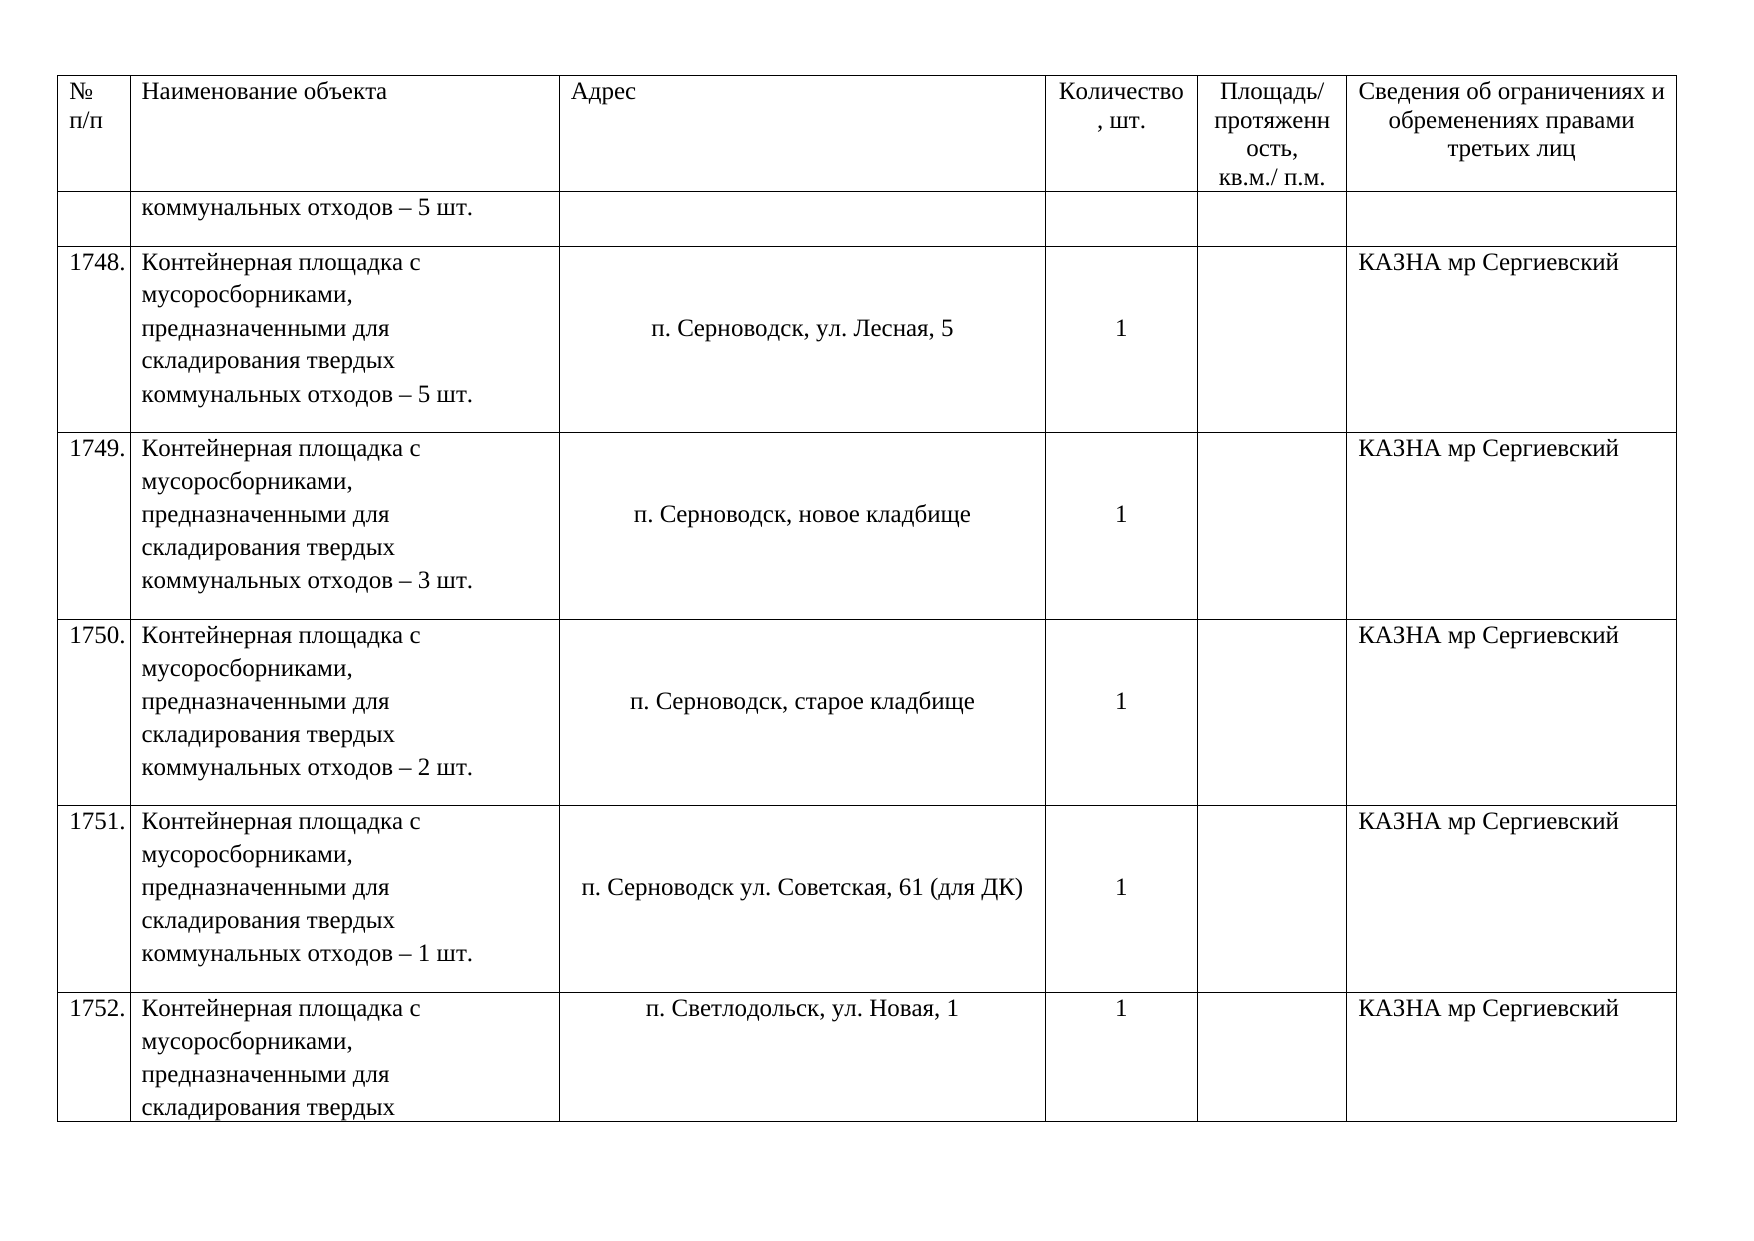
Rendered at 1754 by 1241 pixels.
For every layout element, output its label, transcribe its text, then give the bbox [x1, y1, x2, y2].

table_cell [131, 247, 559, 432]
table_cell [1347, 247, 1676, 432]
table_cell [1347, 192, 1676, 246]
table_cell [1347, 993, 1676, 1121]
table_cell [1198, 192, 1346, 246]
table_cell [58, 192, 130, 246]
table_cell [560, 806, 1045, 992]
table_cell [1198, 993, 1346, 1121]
table_header Сведения об ограничениях и обременениях правами третьих лиц [1347, 76, 1676, 191]
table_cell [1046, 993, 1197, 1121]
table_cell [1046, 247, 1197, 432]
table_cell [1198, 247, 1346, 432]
table_header Адрес [560, 76, 1045, 191]
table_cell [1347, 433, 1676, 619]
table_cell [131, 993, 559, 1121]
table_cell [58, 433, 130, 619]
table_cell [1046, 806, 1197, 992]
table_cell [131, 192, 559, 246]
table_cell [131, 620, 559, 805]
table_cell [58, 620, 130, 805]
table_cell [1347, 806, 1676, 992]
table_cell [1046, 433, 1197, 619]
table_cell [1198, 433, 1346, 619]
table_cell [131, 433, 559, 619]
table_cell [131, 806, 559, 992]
table_header Площадь/ протяженность, кв.м./ п.м. [1198, 76, 1346, 191]
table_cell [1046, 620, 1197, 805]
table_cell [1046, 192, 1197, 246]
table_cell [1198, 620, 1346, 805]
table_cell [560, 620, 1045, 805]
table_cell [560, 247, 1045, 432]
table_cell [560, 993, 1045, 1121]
table_header Количество, шт. [1046, 76, 1197, 191]
table_header Наименование объекта [131, 76, 559, 191]
table_header № п/п [58, 76, 130, 191]
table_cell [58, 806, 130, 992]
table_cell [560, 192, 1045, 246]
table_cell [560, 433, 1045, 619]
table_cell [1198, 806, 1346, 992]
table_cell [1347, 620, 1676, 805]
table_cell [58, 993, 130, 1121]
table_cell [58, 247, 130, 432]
